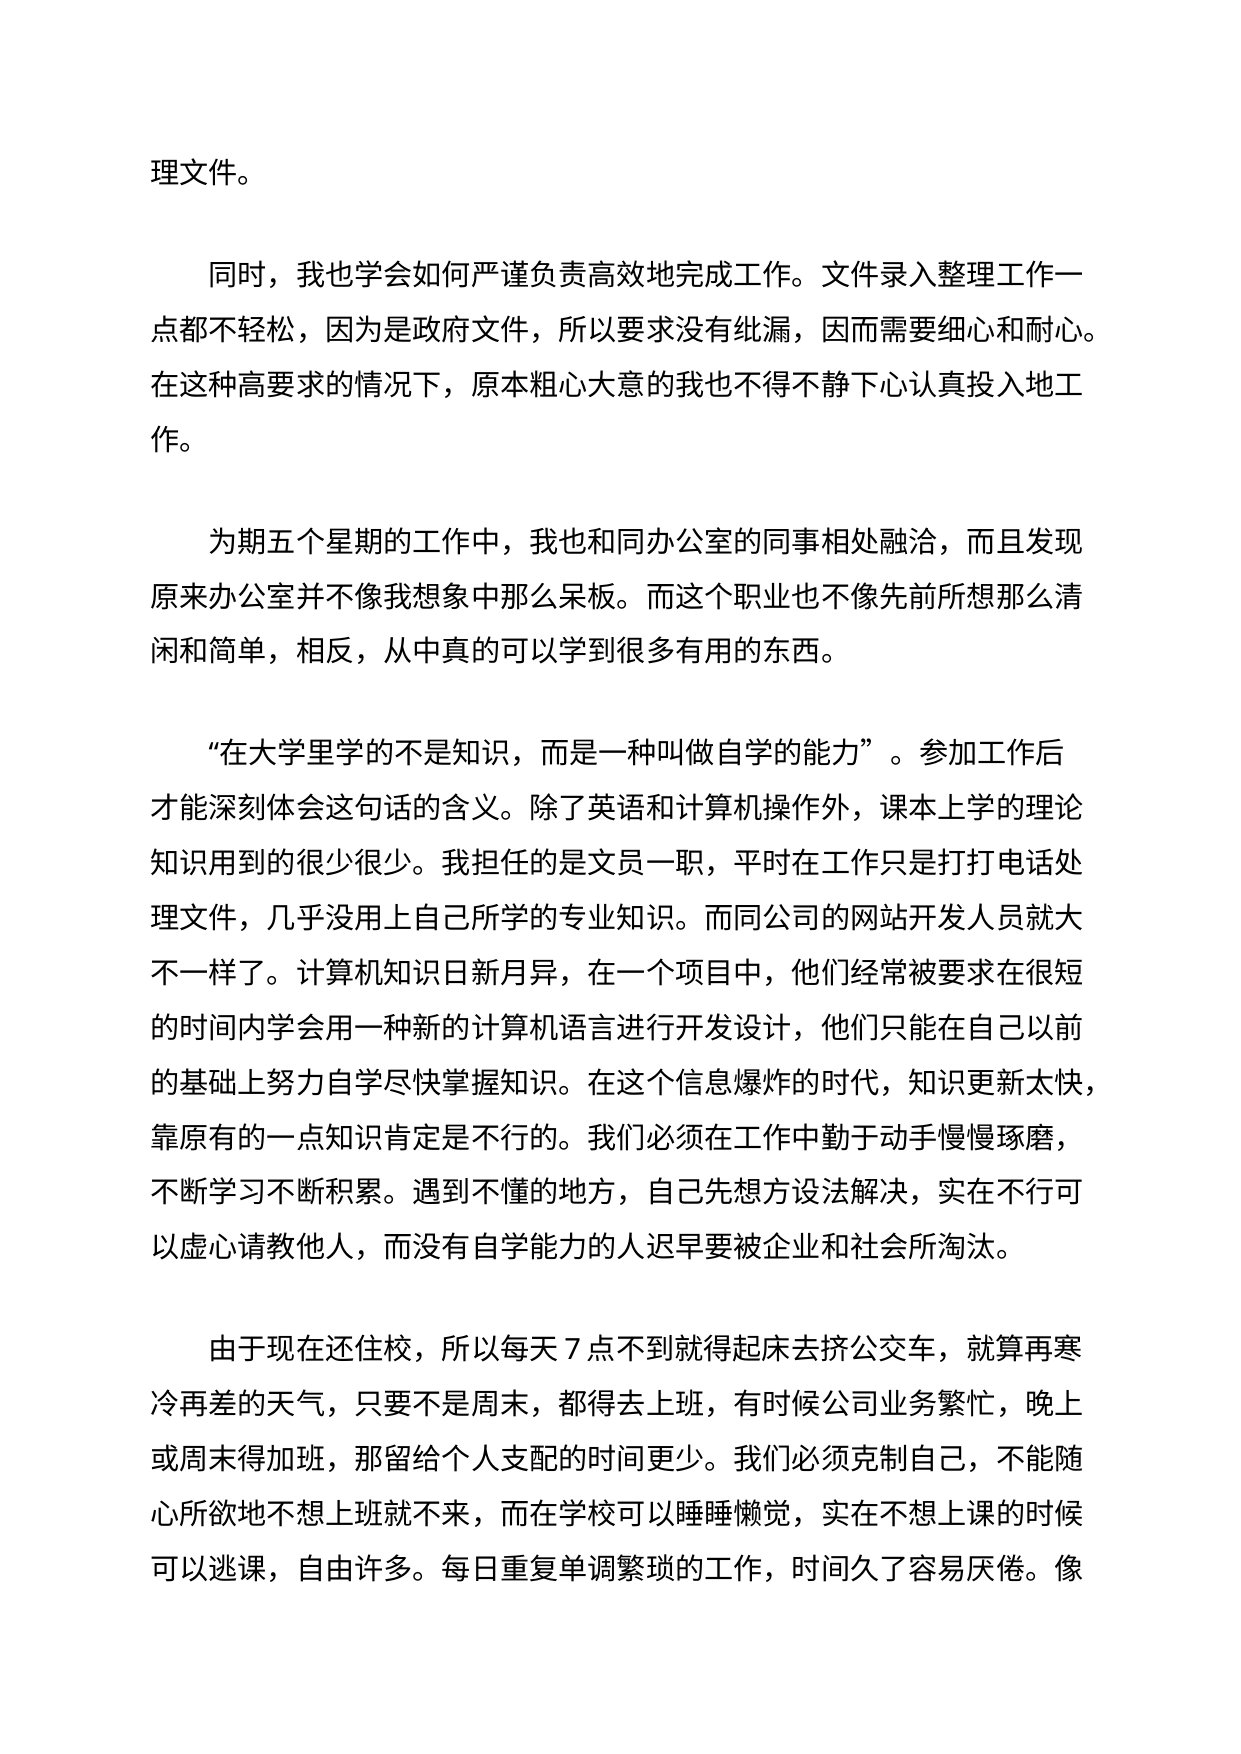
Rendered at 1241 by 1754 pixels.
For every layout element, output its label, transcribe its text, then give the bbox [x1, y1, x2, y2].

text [150, 1326, 1090, 1588]
text 同时，我也学会如何严谨负责高效地完成工作。文件录入整理工作一点都不轻松，因为是政府文件，所以要求没有纰漏，因而需要细心和耐心。在这种高要求的情况下，原本粗心大意的我也不得不静下心认真投入地工作。 [150, 252, 1090, 459]
text 为期五个星期的工作中，我也和同办公室的同事相处融洽，而且发现原来办公室并不像我想象中那么呆板。而这个职业也不像先前所想那么清闲和简单，相反，从中真的可以学到很多有用的东西。 [150, 518, 1090, 670]
text “在大学里学的不是知识，而是一种叫做自学的能力”。参加工作后才能深刻体会这句话的含义。除了英语和计算机操作外，课本上学的理论知识用到的很少很少。我担任的是文员一职，平时在工作只是打打电话处理文件，几乎没用上自己所学的专业知识。而同公司的网站开发人员就大不一样了。计算机知识日新月异，在一个项目中，他们经常被要求在很短的时间内学会用一种新的计算机语言进行开发设计，他们只能在自己以前的基础上努力自学尽快掌握知识。在这个信息爆炸的时代，知识更新太快，靠原有的一点知识肯定是不行的。我们必须在工作中勤于动手慢慢琢磨，不断学习不断积累。遇到不懂的地方，自己先想方设法解决，实在不行可以虚心请教他人，而没有自学能力的人迟早要被企业和社会所淘汰。 [150, 730, 1090, 1266]
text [150, 150, 1090, 192]
